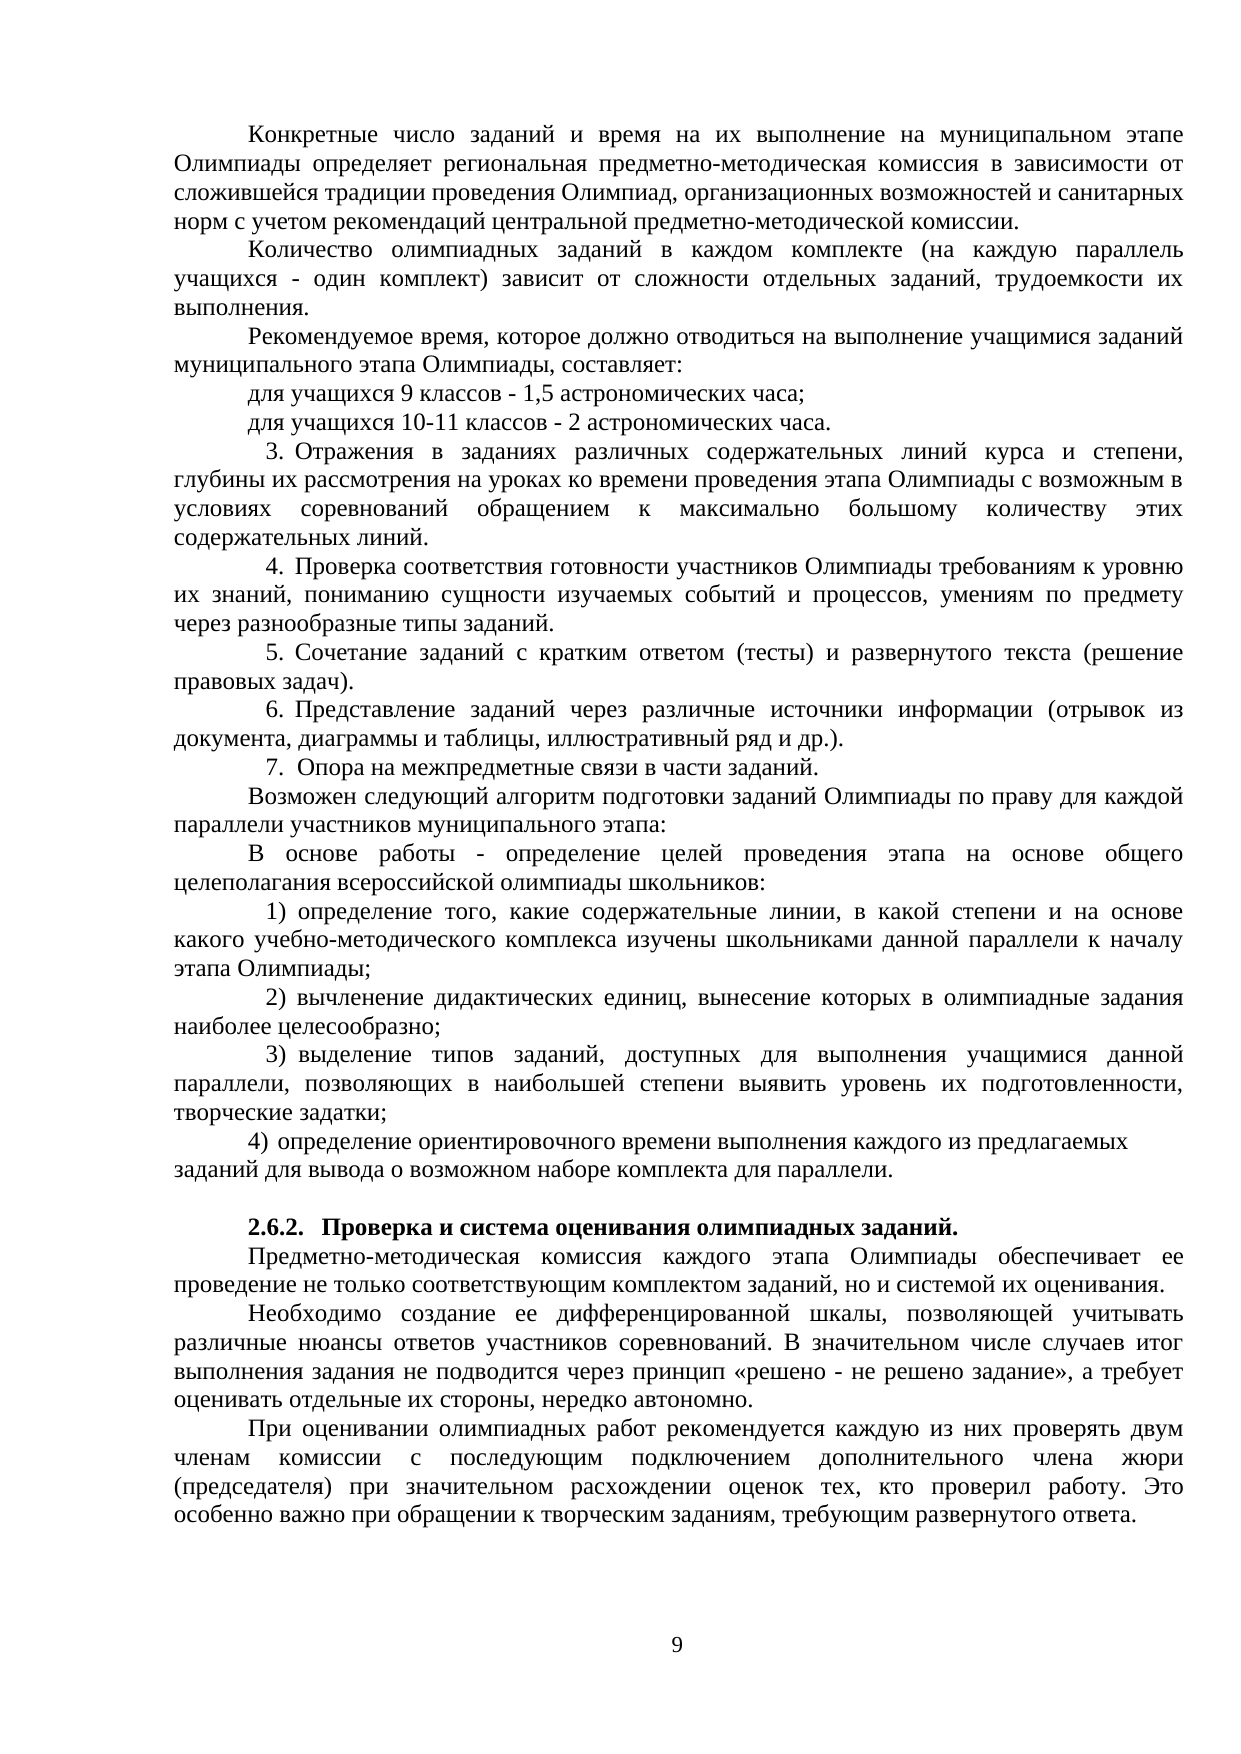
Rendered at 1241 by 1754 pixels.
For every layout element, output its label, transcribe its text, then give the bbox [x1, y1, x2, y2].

text Конкретные число заданий и время на их выполнение на муниципальном этапе Олимпиады определяет региональная предметно-методическая комиссия в зависимости от сложившейся традиции проведения Олимпиад, организационных возможностей и санитарных норм с учетом рекомендаций центральной предметно-методической комиссии. [174, 119, 1184, 234]
text В основе работы - определение целей проведения этапа на основе общего целеполагания всероссийской олимпиады школьников: [174, 838, 1184, 896]
list Отражения в заданиях различных содержательных линий курса и степени, глубины их рассмотрения на уроках ко времени проведения этапа Олимпиады с возможным в условиях соревнований обращением к максимально большому количеству этих содержательных линий. [174, 436, 1184, 551]
list определение ориентировочного времени выполнения каждого из предлагаемых заданий для вывода о возможном наборе комплекта для параллели. [174, 1126, 1184, 1183]
text для учащихся 9 классов - 1,5 астрономических часа; [174, 378, 1184, 407]
list Сочетание заданий с кратким ответом (тесты) и развернутого текста (решение правовых задач). [174, 637, 1184, 694]
text При оценивании олимпиадных работ рекомендуется каждую из них проверять двум членам комиссии с последующим подключением дополнительного члена жюри (председателя) при значительном расхождении оценок тех, кто проверил работу. Это особенно важно при обращении к творческим заданиям, требующим развернутого ответа. [174, 1413, 1184, 1528]
list выделение типов заданий, доступных для выполнения учащимися данной параллели, позволяющих в наибольшей степени выявить уровень их подготовленности, творческие задатки; [174, 1039, 1184, 1126]
list вычленение дидактических единиц, вынесение которых в олимпиадные задания наиболее целесообразно; [174, 982, 1184, 1039]
text Возможен следующий алгоритм подготовки заданий Олимпиады по праву для каждой параллели участников муниципального этапа: [174, 781, 1184, 838]
list Проверка соответствия готовности участников Олимпиады требованиям к уровню их знаний, пониманию сущности изучаемых событий и процессов, умениям по предмету через разнообразные типы заданий. [174, 551, 1184, 637]
list определение того, какие содержательные линии, в какой степени и на основе какого учебно-методического комплекса изучены школьниками данной параллели к началу этапа Олимпиады; [174, 896, 1184, 982]
list Опора на межпредметные связи в части заданий. [174, 752, 1184, 781]
list Проверка и система оценивания олимпиадных заданий. [174, 1212, 1184, 1241]
text Необходимо создание ее дифференцированной шкалы, позволяющей учитывать различные нюансы ответов участников соревнований. В значительном числе случаев итог выполнения задания не подводится через принцип «решено - не решено задание», а требует оценивать отдельные их стороны, нередко автономно. [174, 1298, 1184, 1413]
text Рекомендуемое время, которое должно отводиться на выполнение учащимися заданий муниципального этапа Олимпиады, составляет: [174, 321, 1184, 378]
text Предметно-методическая комиссия каждого этапа Олимпиады обеспечивает ее проведение не только соответствующим комплектом заданий, но и системой их оценивания. [174, 1241, 1184, 1298]
text Количество олимпиадных заданий в каждом комплекте (на каждую параллель учащихся - один комплект) зависит от сложности отдельных заданий, трудоемкости их выполнения. [174, 234, 1184, 321]
text для учащихся 10-11 классов - 2 астрономических часа. [174, 407, 1184, 436]
list Представление заданий через различные источники информации (отрывок из документа, диаграммы и таблицы, иллюстративный ряд и др.). [174, 694, 1184, 752]
